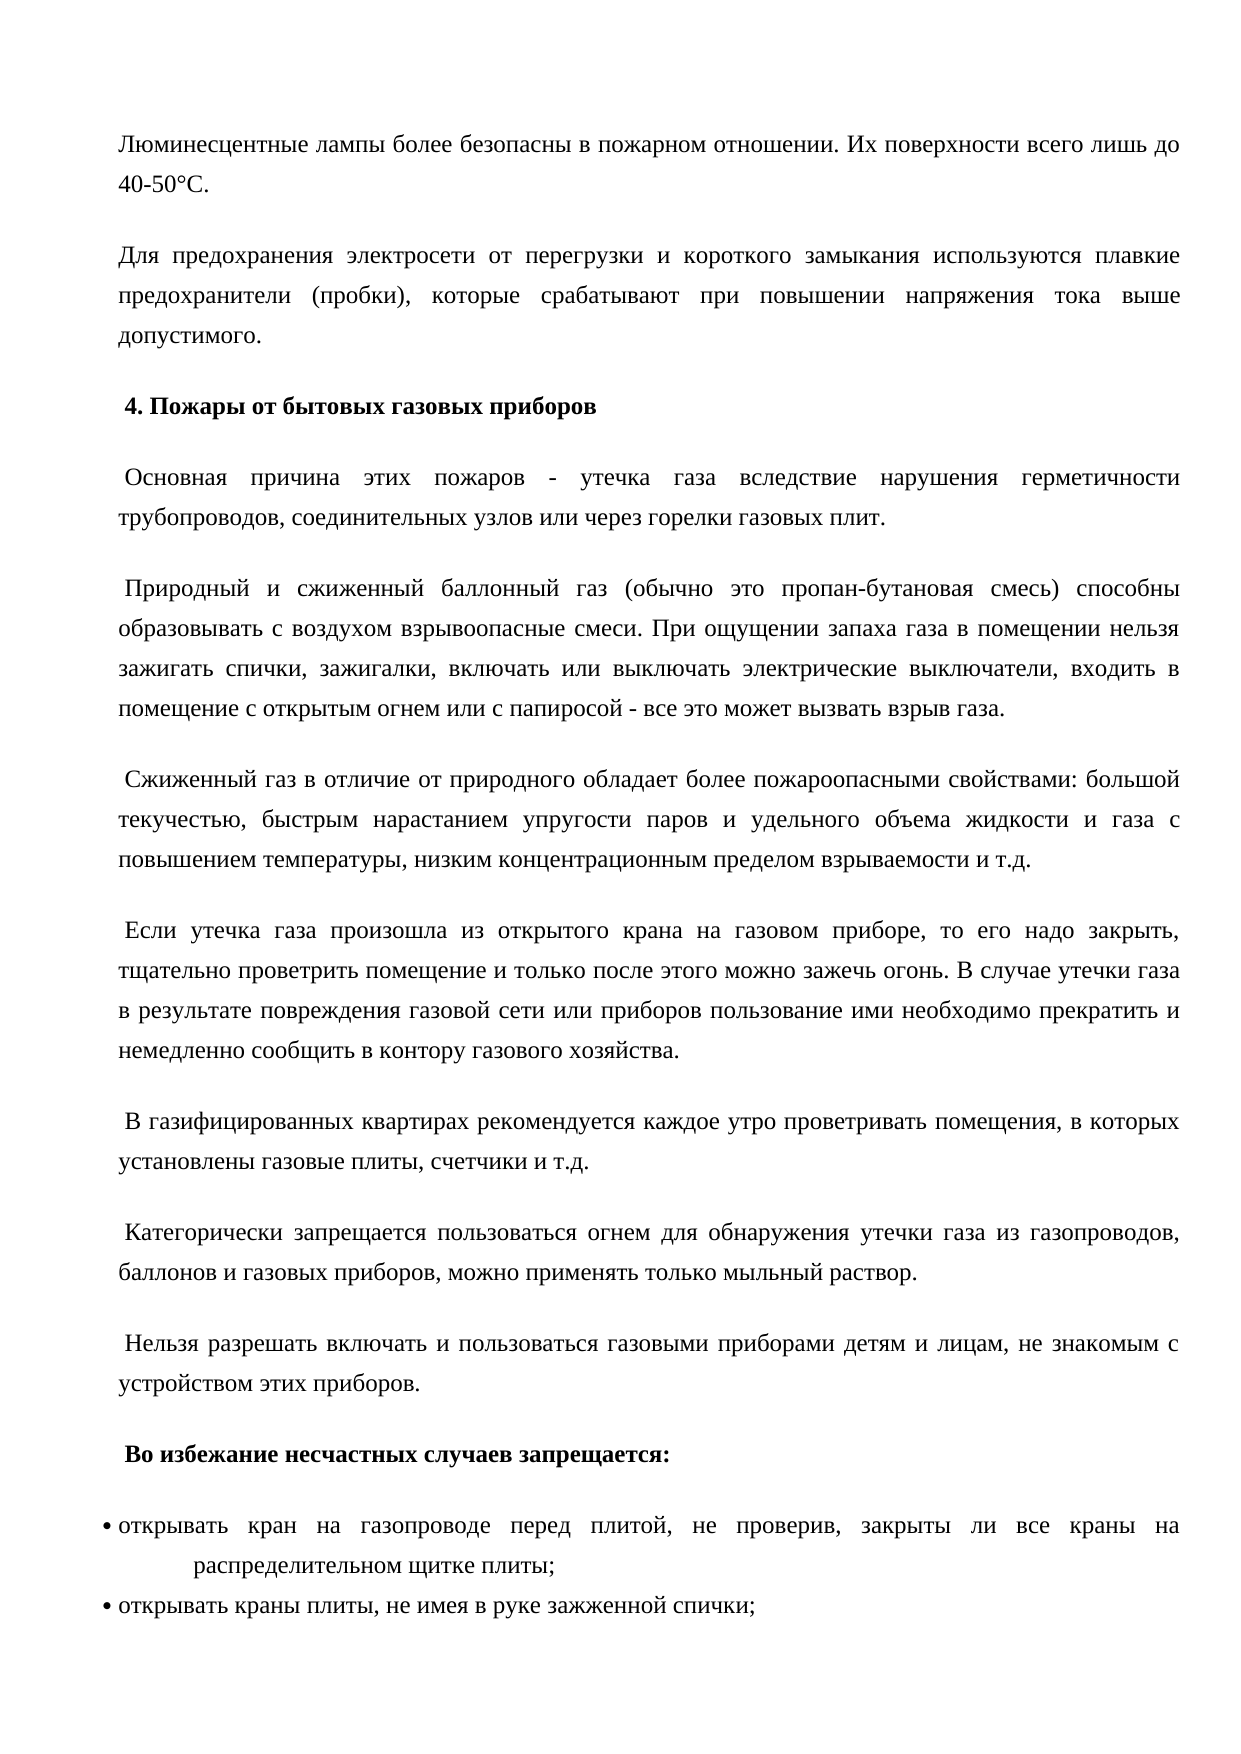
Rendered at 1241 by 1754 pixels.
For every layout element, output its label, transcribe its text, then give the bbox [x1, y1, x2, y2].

text Нельзя разрешать включать и пользоваться газовыми приборами детям и лицам, не знакомым с устройством этих приборов. [118, 1317, 1181, 1397]
text Для предохранения электросети от перегрузки и короткого замыкания используются плавкие предохранители (пробки), которые срабатывают при повышении напряжения тока выше допустимого. [118, 229, 1181, 349]
text Категорически запрещается пользоваться огнем для обнаружения утечки газа из газопроводов, баллонов и газовых приборов, можно применять только мыльный раствор. [118, 1206, 1181, 1286]
text 4. Пожары от бытовых газовых приборов [118, 380, 1181, 420]
list открывать кран на газопроводе перед плитой, не проверив, закрыты ли все краны на распределительном щитке плиты; [103, 1499, 1181, 1579]
text Если утечка газа произошла из открытого крана на газовом приборе, то его надо закрыть, тщательно проветрить помещение и только после этого можно зажечь огонь. В случае утечки газа в результате повреждения газовой сети или приборов пользование ими необходимо прекратить и немедленно сообщить в контору газового хозяйства. [118, 904, 1181, 1064]
text Сжиженный газ в отличие от природного обладает более пожароопасными свойствами: большой текучестью, быстрым нарастанием упругости паров и удельного объема жидкости и газа с повышением температуры, низким концентрационным пределом взрываемости и т.д. [118, 753, 1181, 873]
text Природный и сжиженный баллонный газ (обычно это пропан-бутановая смесь) способны образовывать с воздухом взрывоопасные смеси. При ощущении запаха газа в помещении нельзя зажигать спички, зажигалки, включать или выключать электрические выключатели, входить в помещение с открытым огнем или с папиросой - все это может вызвать взрыв газа. [118, 562, 1181, 722]
text Во избежание несчастных случаев запрещается: [118, 1428, 1181, 1468]
list открывать краны плиты, не имея в руке зажженной спички; [103, 1579, 1181, 1619]
text В газифицированных квартирах рекомендуется каждое утро проветривать помещения, в которых установлены газовые плиты, счетчики и т.д. [118, 1095, 1181, 1175]
text Люминесцентные лампы более безопасны в пожарном отношении. Их поверхности всего лишь до 40-50°С. [118, 118, 1181, 198]
text Основная причина этих пожаров - утечка газа вследствие нарушения герметичности трубопроводов, соединительных узлов или через горелки газовых плит. [118, 451, 1181, 531]
